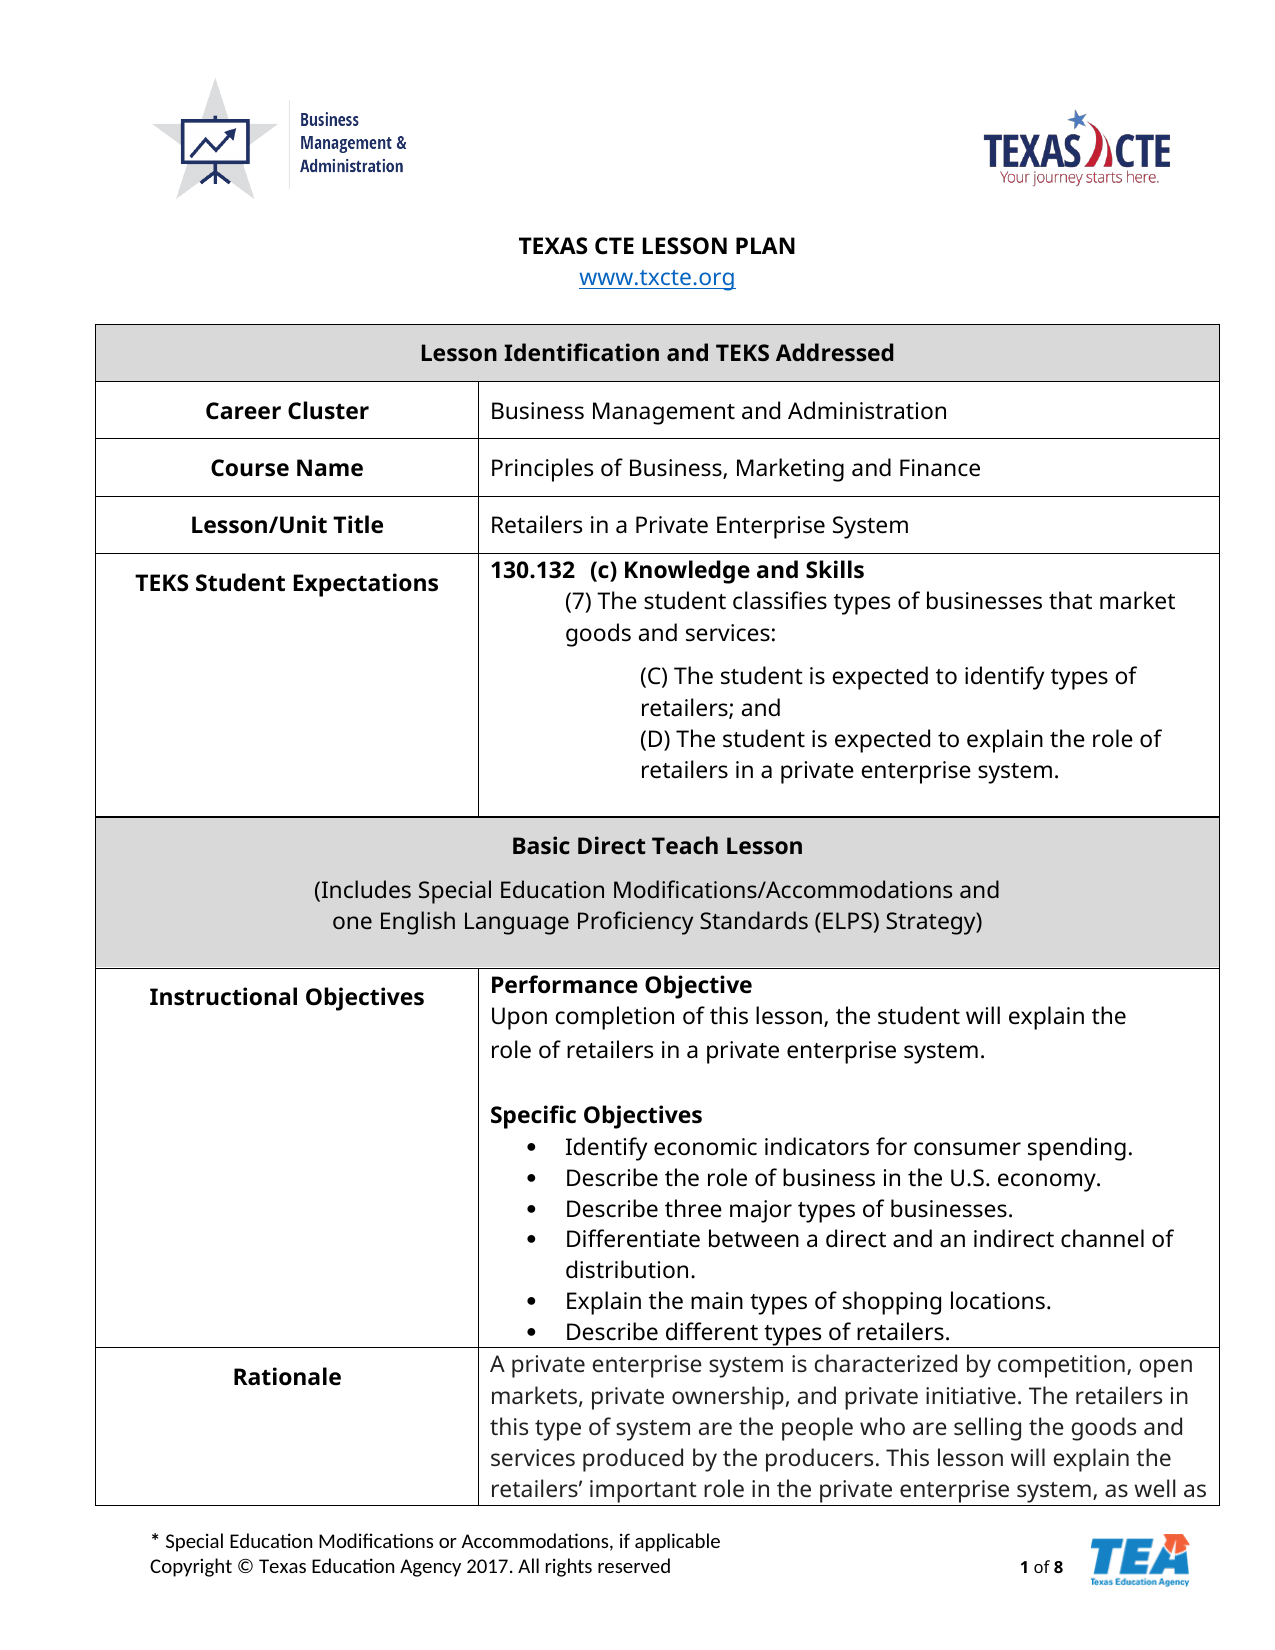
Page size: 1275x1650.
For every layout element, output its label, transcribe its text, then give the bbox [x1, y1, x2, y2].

table_cell Retailers in a Private Enterprise System [479, 497, 1219, 553]
table_cell Performance Objective Upon completion of this lesson, the student will explain the role of retailers in a private enterprise system. Specific Objectives Identify economic indicators for consumer spending. Describe the role of business in the U.S. economy. Describe three major types of businesses. Differentiate between a direct and an indirect channel of distribution. Explain the main types of shopping locations. Describe different types of retailers. [479, 969, 1219, 1347]
table_cell Course Name [96, 439, 478, 496]
table_cell Lesson/Unit Title [96, 497, 478, 553]
picture [964, 98, 1189, 197]
table_cell Career Cluster [96, 382, 478, 438]
table_header TEXAS CTE LESSON PLAN www.txcte.org [96, 230, 1219, 324]
table_cell Business Management and Administration [479, 382, 1219, 438]
table_cell Basic Direct Teach Lesson (Includes Special Education Modifications/Accommodations and one English Language Proficiency Standards (ELPS) Strategy) [96, 818, 1219, 967]
table_cell Principles of Business, Marketing and Finance [479, 439, 1219, 496]
table_cell Rationale [96, 1348, 478, 1504]
picture [150, 75, 413, 202]
picture [1090, 1534, 1190, 1587]
table_cell TEKS Student Expectations [96, 554, 478, 816]
table_cell (c) Knowledge and Skills (7) The student classifies types of businesses that market goods and services: (C) The student is expected to identify types of retailers; and (D) The student is expected to explain the role of retailers in a private enterprise system. [479, 554, 1219, 816]
table_cell Instructional Objectives [96, 969, 478, 1347]
table_cell Lesson Identification and TEKS Addressed [96, 325, 1219, 381]
